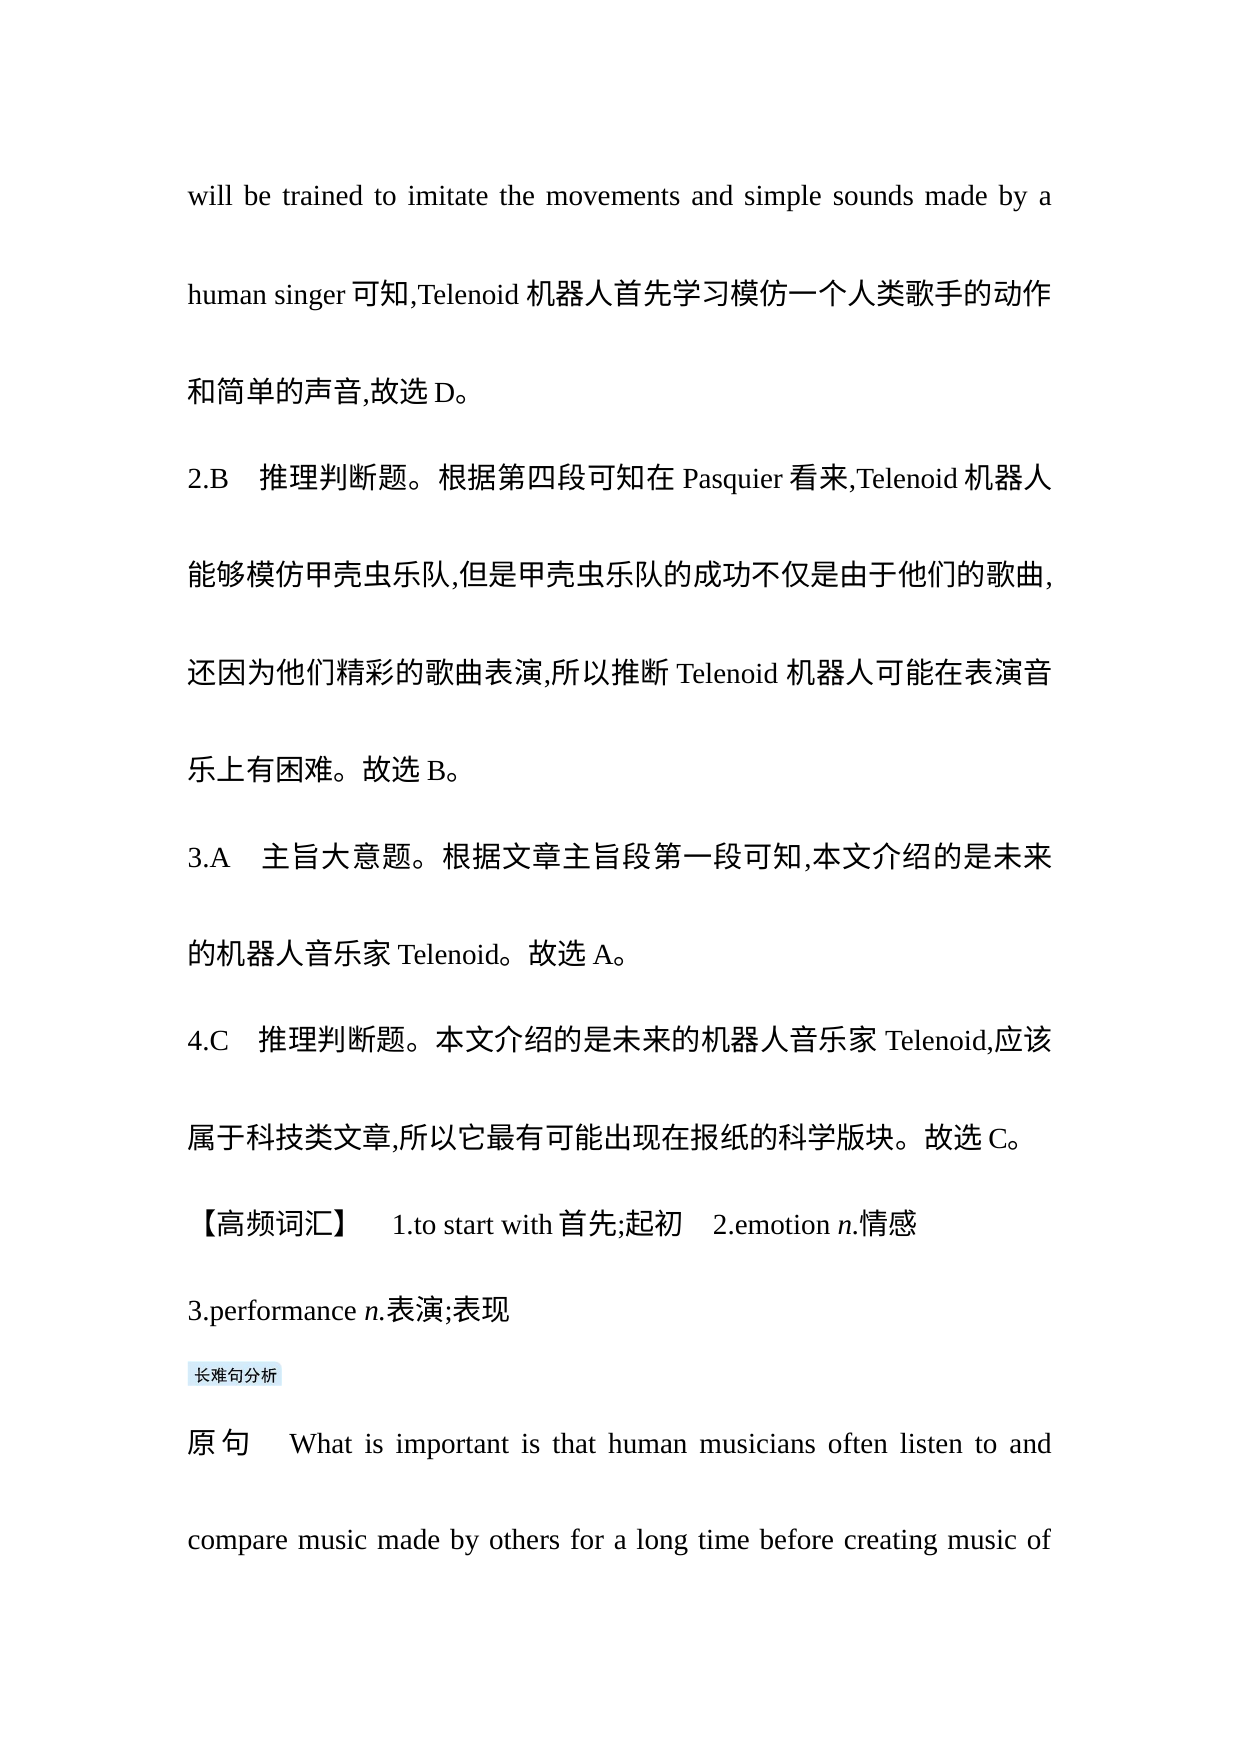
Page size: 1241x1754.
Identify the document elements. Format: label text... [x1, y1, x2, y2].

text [187, 162, 1053, 422]
text 3.A 主旨大意题。根据文章主旨段第一段可知,本文介绍的是未来的机器人音乐家Telenoid。故选A。 [187, 822, 1053, 984]
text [187, 1409, 1053, 1571]
text 【高频词汇】 1.to start with首先;起初 2.emotion n.情感 [187, 1189, 1053, 1254]
text 4.C 推理判断题。本文介绍的是未来的机器人音乐家Telenoid,应该属于科技类文章,所以它最有可能出现在报纸的科学版块。故选C。 [187, 1005, 1053, 1168]
picture [187, 1361, 282, 1386]
text 3.performance n.表演;表现 [187, 1275, 1053, 1340]
text 2.B 推理判断题。根据第四段可知在Pasquier看来,Telenoid机器人能够模仿甲壳虫乐队,但是甲壳虫乐队的成功不仅是由于他们的歌曲,还因为他们精彩的歌曲表演,所以推断Telenoid 机器人可能在表演音乐上有困难。故选B。 [187, 443, 1053, 801]
